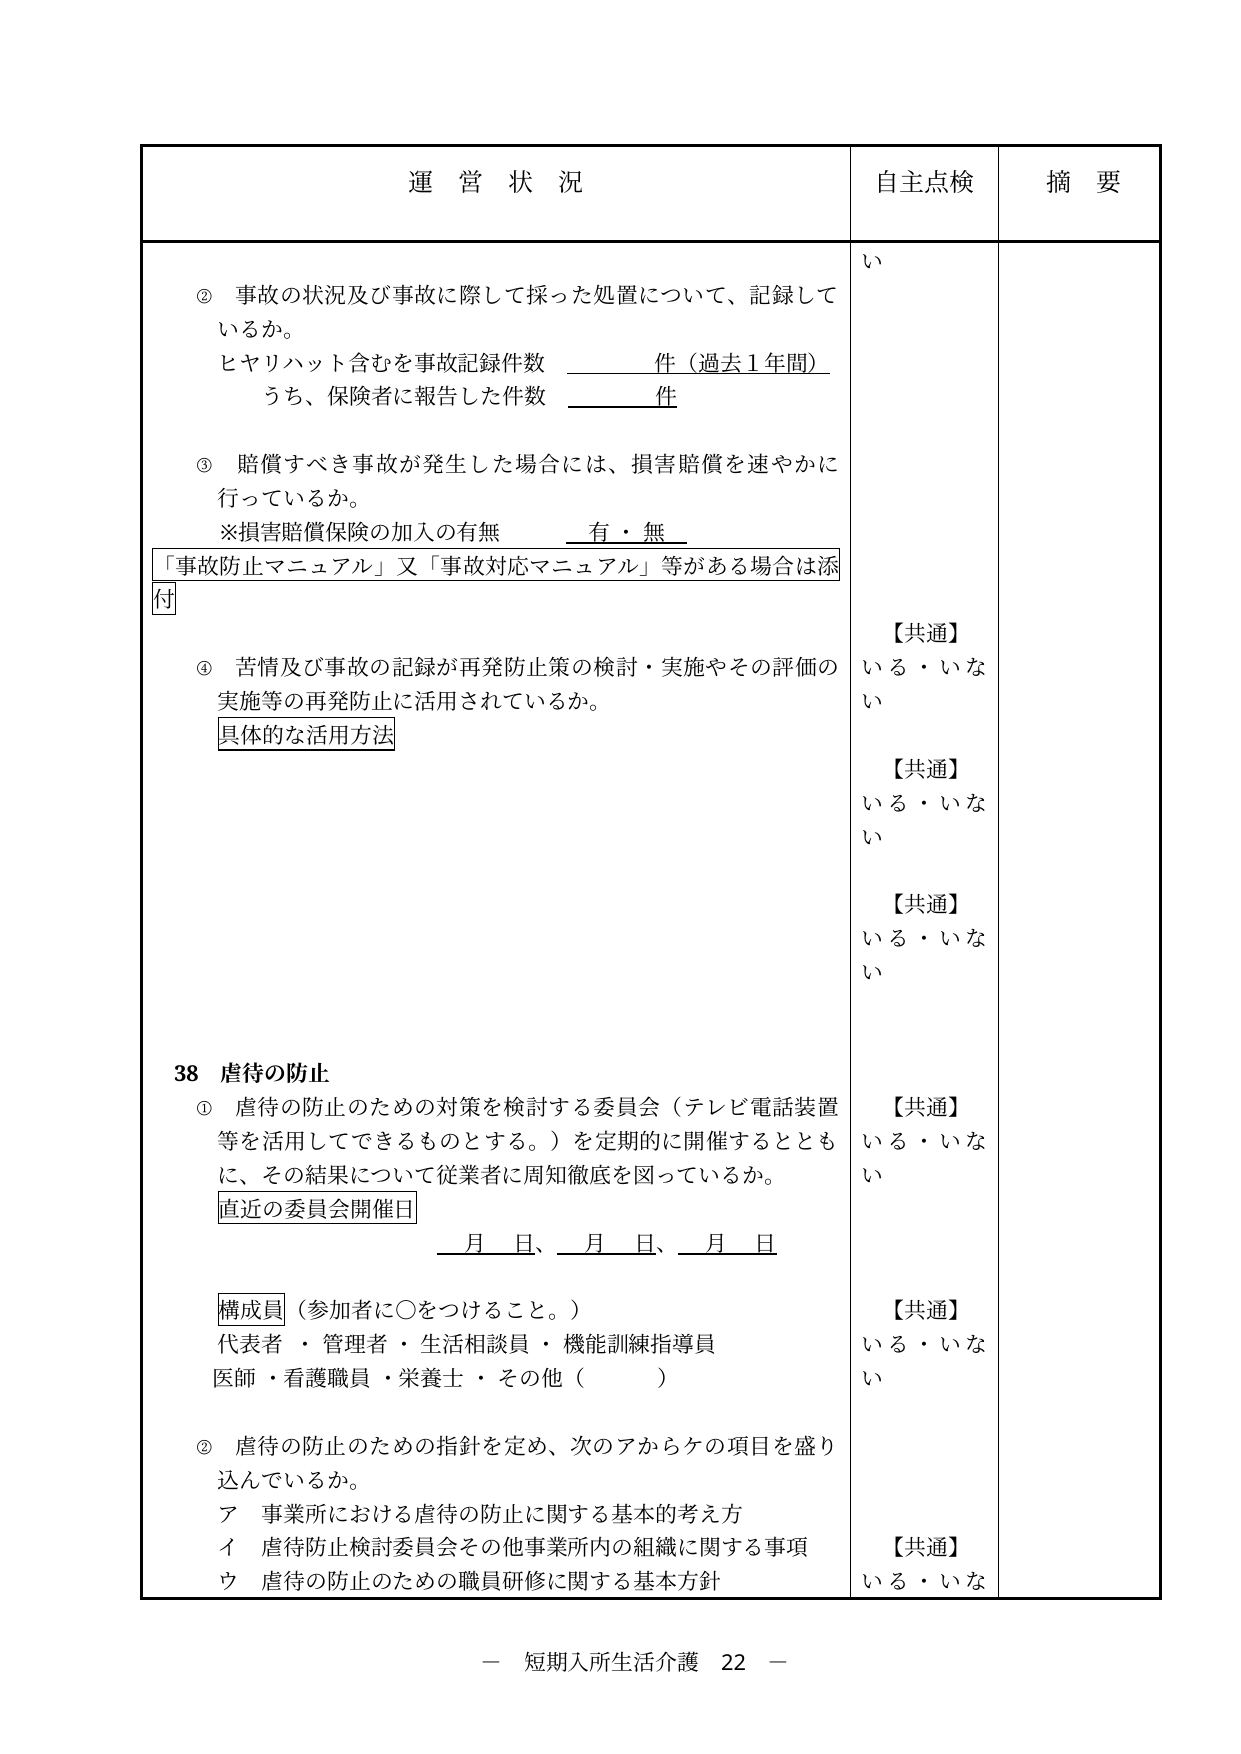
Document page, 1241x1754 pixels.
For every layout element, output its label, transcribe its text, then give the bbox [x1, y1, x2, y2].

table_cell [999, 243, 1159, 1597]
table_header 運 営 状 況 [143, 147, 850, 240]
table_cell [851, 243, 998, 1597]
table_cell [143, 243, 850, 1597]
table_header 摘 要 [999, 147, 1159, 240]
table_header 自主点検 [851, 147, 998, 240]
